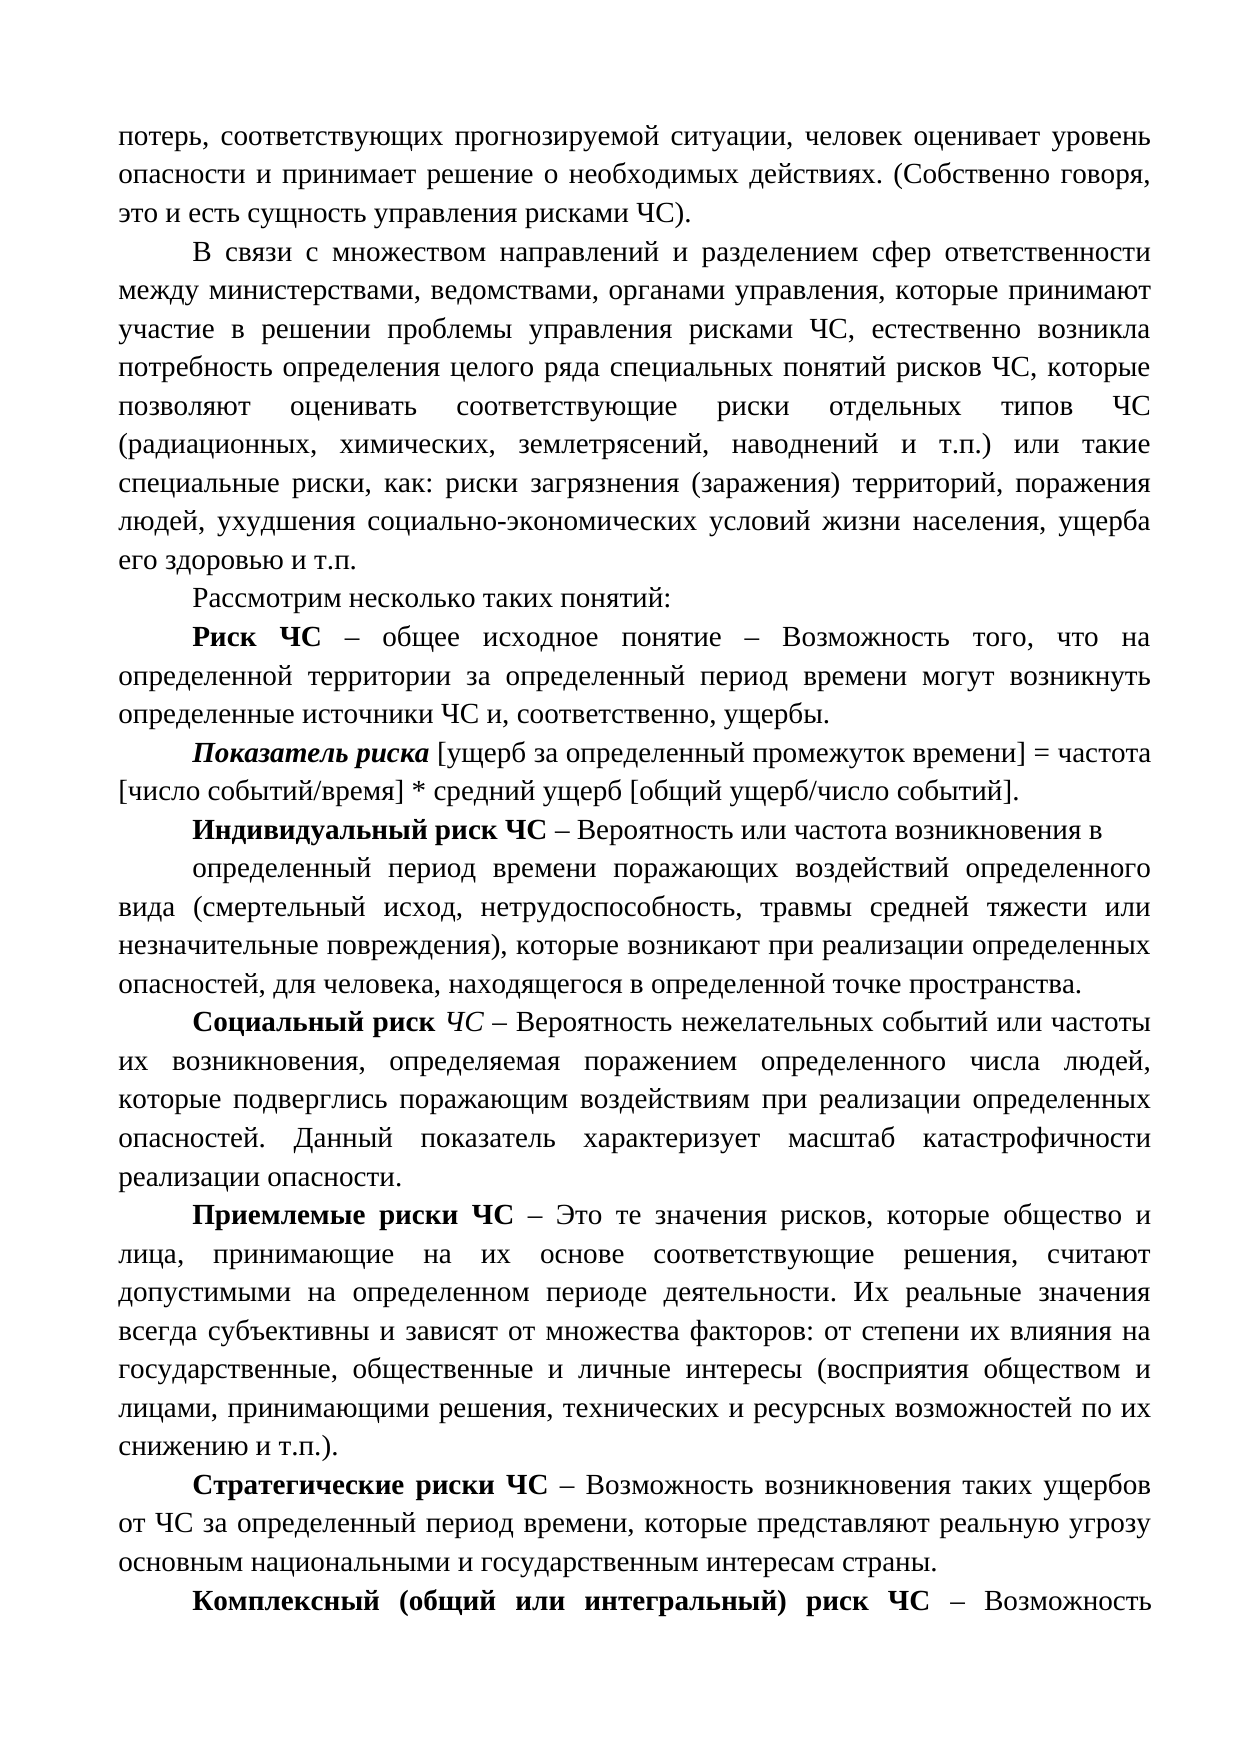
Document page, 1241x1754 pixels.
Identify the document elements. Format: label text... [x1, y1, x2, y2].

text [118, 1583, 1152, 1616]
text В связи с множеством направлений и разделением сфер ответственности между министерствами, ведомствами, органами управления, которые принимают участие в решении проблемы управления рисками ЧС, естественно возникла потребность определения целого ряда специальных понятий рисков ЧС, которые позволяют оценивать соответствующие риски отдельных типов ЧС (радиационных, химических, землетрясений, наводнений и т.п.) или такие специальные риски, как: риски загрязнения (заражения) территорий, поражения людей, ухудшения социально-экономических условий жизни населения, ущерба его здоровью и т.п. [118, 234, 1152, 576]
text Стратегические риски ЧС – Возможность возникновения таких ущербов от ЧС за определенный период времени, которые представляют реальную угрозу основным национальными и государственным интересам страны. [118, 1467, 1152, 1578]
text Приемлемые риски ЧС – Это те значения рисков, которые общество и лица, принимающие на их основе соответствующие решения, считают допустимыми на определенном периоде деятельности. Их реальные значения всегда субъективны и зависят от множества факторов: от степени их влияния на государственные, общественные и личные интересы (восприятия обществом и лицами, принимающими решения, технических и ресурсных возможностей по их снижению и т.п.). [118, 1197, 1152, 1462]
text Индивидуальный риск ЧС – Вероятность или частота возникновения в [118, 812, 1152, 845]
text Социальный риск ЧС – Вероятность нежелательных событий или частоты их возникновения, определяемая поражением определенного числа людей, которые подверглись поражающим воздействиям при реализации определенных опасностей. Данный показатель характеризует масштаб катастрофичности реализации опасности. [118, 1004, 1152, 1192]
text Показатель риска [ущерб за определенный промежуток времени] = частота [число событий/время] * средний ущерб [общий ущерб/число событий]. [118, 735, 1152, 807]
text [118, 118, 1152, 229]
text Риск ЧС – общее исходное понятие – Возможность того, что на определенной территории за определенный период времени могут возникнуть определенные источники ЧС и, соответственно, ущербы. [118, 619, 1152, 730]
text Рассмотрим несколько таких понятий: [118, 581, 1152, 614]
text определенный период времени поражающих воздействий определенного вида (смертельный исход, нетрудоспособность, травмы средней тяжести или незначительные повреждения), которые возникают при реализации определенных опасностей, для человека, находящегося в определенной точке пространства. [118, 850, 1152, 999]
